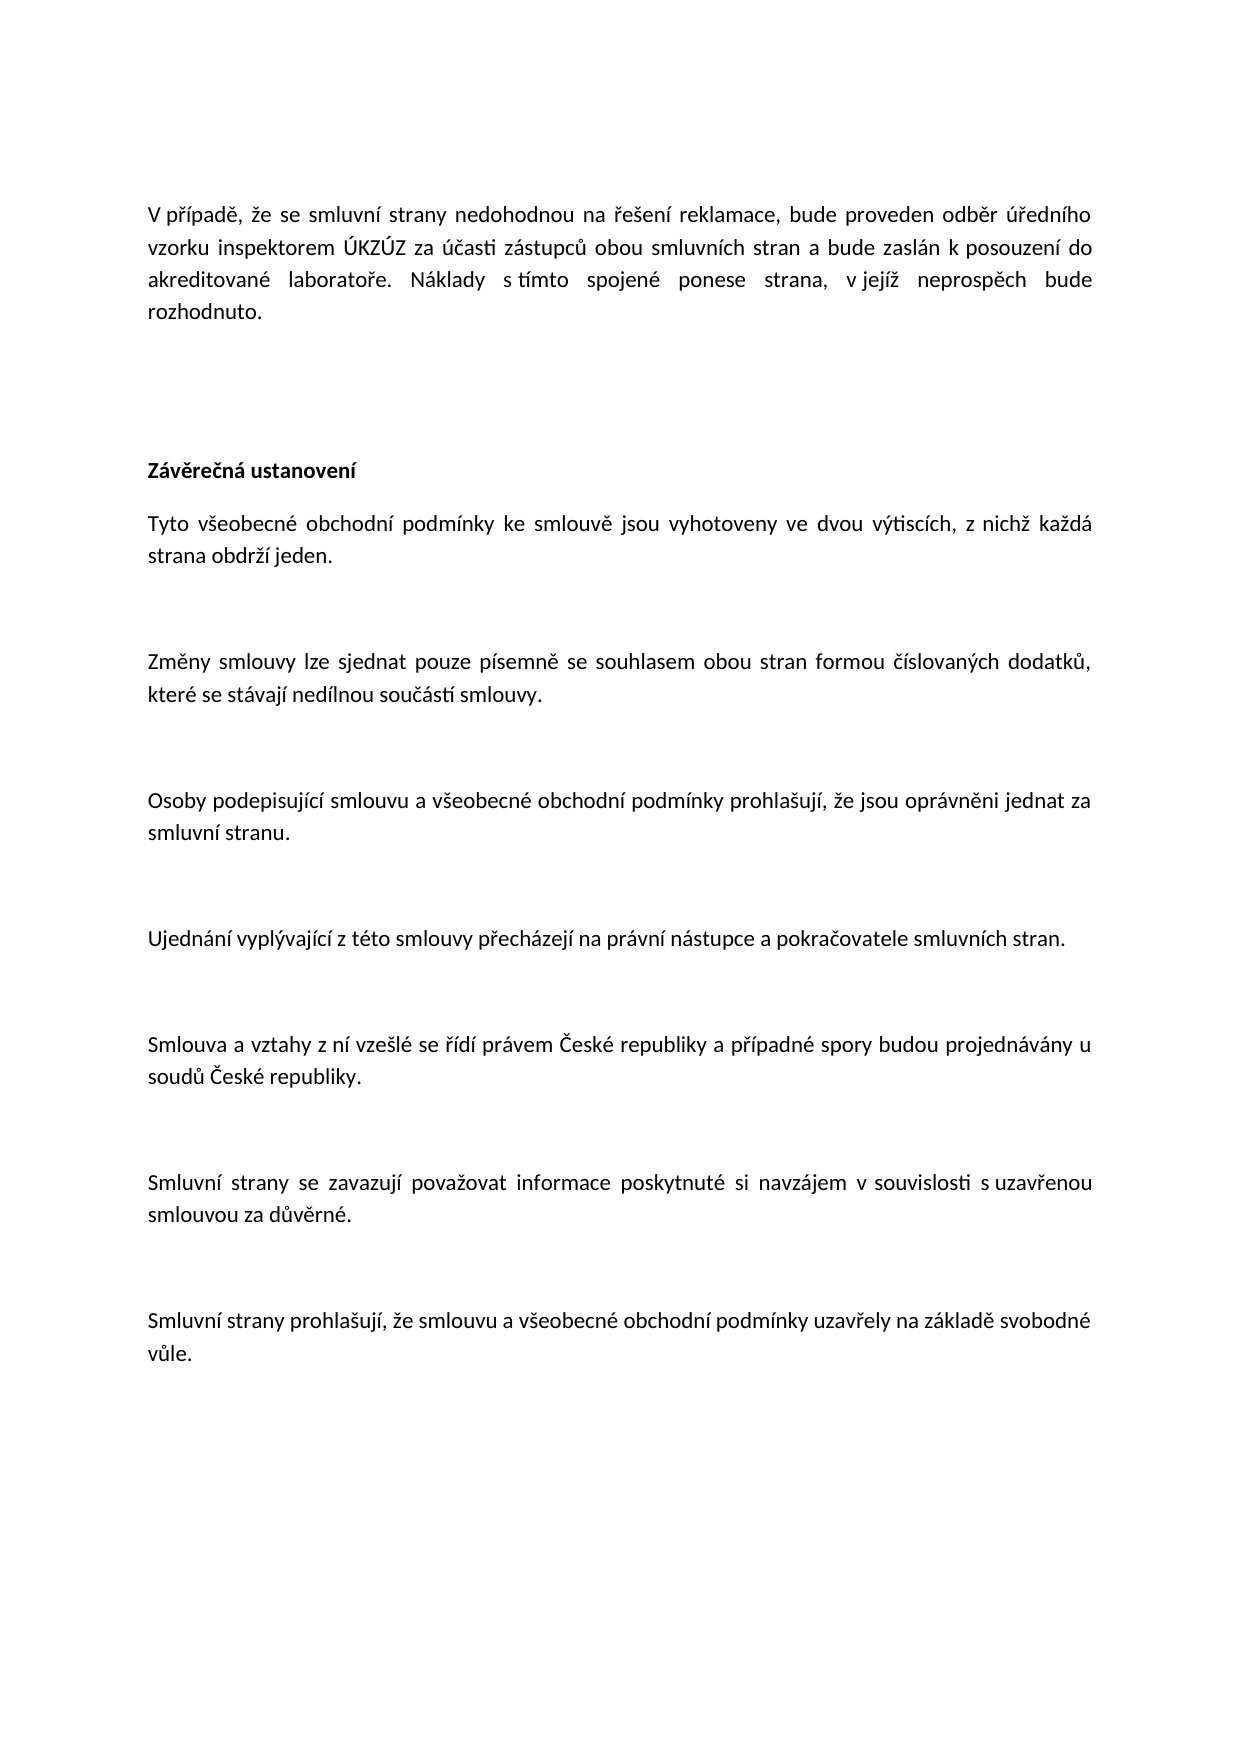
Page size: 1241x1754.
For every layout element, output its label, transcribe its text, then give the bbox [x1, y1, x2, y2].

text Osoby podepisující smlouvu a všeobecné obchodní podmínky prohlašují, že jsou oprávněni jednat za smluvní stranu. [148, 786, 1093, 846]
text Smlouva a vztahy z ní vzešlé se řídí právem České republiky a případné spory budou projednávány u soudů České republiky. [148, 1030, 1093, 1090]
text Tyto všeobecné obchodní podmínky ke smlouvě jsou vyhotoveny ve dvou výtiscích, z nichž každá strana obdrží jeden. [148, 509, 1093, 569]
text Změny smlouvy lze sjednat pouze písemně se souhlasem obou stran formou číslovaných dodatků, které se stávají nedílnou součástí smlouvy. [148, 647, 1093, 708]
text Smluvní strany prohlašují, že smlouvu a všeobecné obchodní podmínky uzavřely na základě svobodné vůle. [148, 1306, 1093, 1367]
text Smluvní strany se zavazují považovat informace poskytnuté si navzájem v souvislosti s uzavřenou smlouvou za důvěrné. [148, 1168, 1093, 1228]
text Závěrečná ustanovení [148, 456, 1093, 484]
text V případě, že se smluvní strany nedohodnou na řešení reklamace, bude proveden odběr úředního vzorku inspektorem ÚKZÚZ za účasti zástupců obou smluvních stran a bude zaslán k posouzení do akreditované laboratoře. Náklady s tímto spojené ponese strana, v jejíž neprospěch bude rozhodnuto. [148, 201, 1093, 325]
text Ujednání vyplývající z této smlouvy přecházejí na právní nástupce a pokračovatele smluvních stran. [148, 924, 1093, 952]
